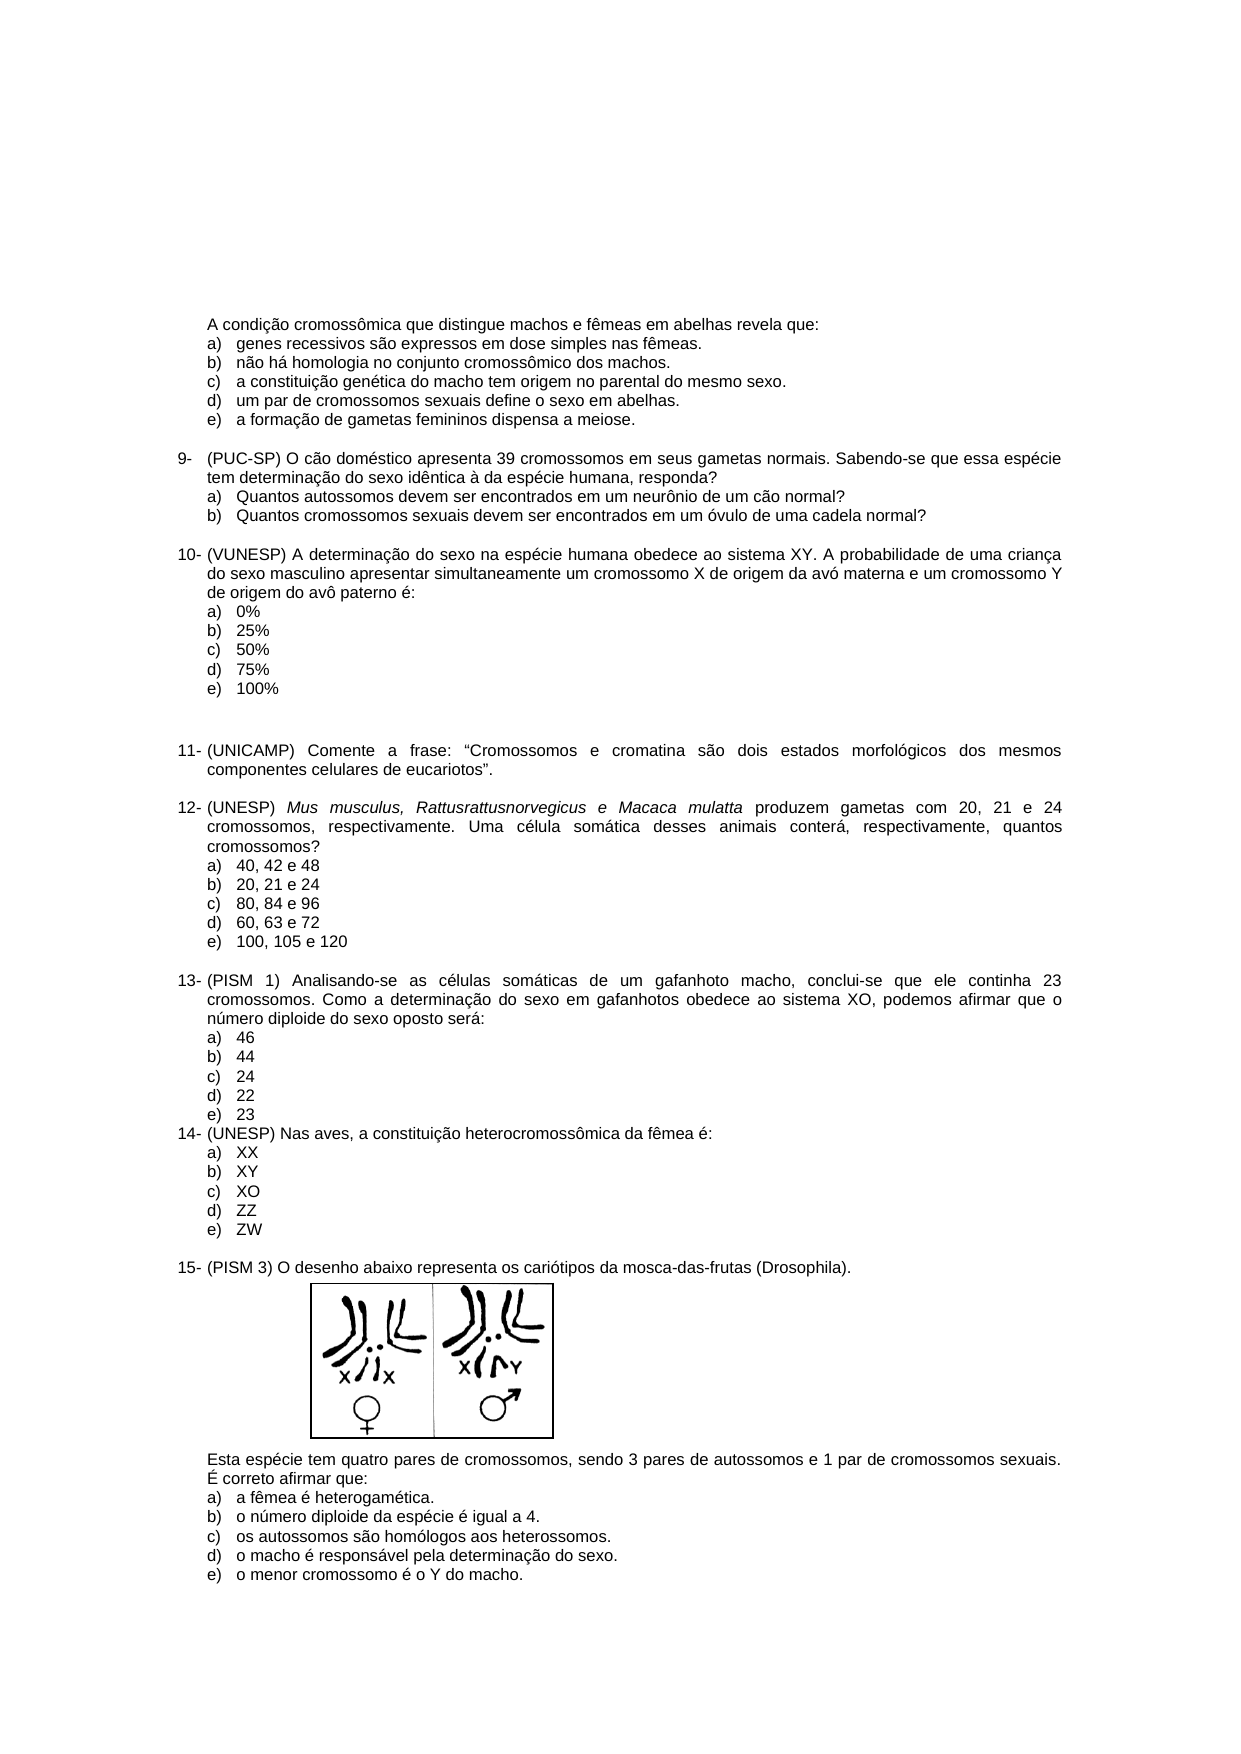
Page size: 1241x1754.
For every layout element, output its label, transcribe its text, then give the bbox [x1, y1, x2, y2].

list a constituição genética do macho tem origem no parental do mesmo sexo. [207, 372, 1063, 391]
list XY [207, 1162, 1063, 1181]
list Quantos autossomos devem ser encontrados em um neurônio de um cão normal? [207, 487, 1063, 506]
list o número diploide da espécie é igual a 4. [207, 1507, 1063, 1526]
list 20, 21 e 24 [207, 875, 1063, 894]
list 0% [207, 602, 1063, 621]
text Esta espécie tem quatro pares de cromossomos, sendo 3 pares de autossomos e 1 par de cromossomos sexuais. É correto afirmar que: [207, 1450, 1063, 1488]
list 75% [207, 659, 1063, 678]
list 100, 105 e 120 [207, 932, 1063, 951]
list 46 [207, 1028, 1063, 1047]
list (PISM 1) Analisando-se as células somáticas de um gafanhoto macho, conclui-se que ele continha 23 cromossomos. Como a determinação do sexo em gafanhotos obedece ao sistema XO, podemos afirmar que o número diploide do sexo oposto será: [177, 971, 1063, 1028]
list 80, 84 e 96 [207, 894, 1063, 913]
list 22 [207, 1086, 1063, 1105]
list o menor cromossomo é o Y do macho. [207, 1565, 1063, 1584]
list os autossomos são homólogos aos heterossomos. [207, 1526, 1063, 1546]
list XX [207, 1143, 1063, 1162]
list 50% [207, 640, 1063, 659]
list XO [207, 1181, 1063, 1201]
list a formação de gametas femininos dispensa a meiose. [207, 410, 1063, 429]
list 40, 42 e 48 [207, 856, 1063, 875]
list (PUC-SP) O cão doméstico apresenta 39 cromossomos em seus gametas normais. Sabendo-se que essa espécie tem determinação do sexo idêntica à da espécie humana, responda? [177, 448, 1063, 487]
list Quantos cromossomos sexuais devem ser encontrados em um óvulo de uma cadela normal? [207, 506, 1063, 525]
list ZW [207, 1220, 1063, 1239]
list (VUNESP) A determinação do sexo na espécie humana obedece ao sistema XY. A probabilidade de uma criança do sexo masculino apresentar simultaneamente um cromossomo X de origem da avó materna e um cromossomo Y de origem do avô paterno é: [177, 544, 1063, 602]
list ZZ [207, 1201, 1063, 1220]
text A condição cromossômica que distingue machos e fêmeas em abelhas revela que: [207, 314, 1063, 333]
list 25% [207, 621, 1063, 640]
list 44 [207, 1047, 1063, 1066]
list o macho é responsável pela determinação do sexo. [207, 1546, 1063, 1565]
list um par de cromossomos sexuais define o sexo em abelhas. [207, 391, 1063, 410]
list a fêmea é heterogamética. [207, 1488, 1063, 1507]
list 23 [207, 1105, 1063, 1124]
list 100% [207, 678, 1063, 698]
list (UNICAMP) Comente a frase: “Cromossomos e cromatina são dois estados morfológicos dos mesmos componentes celulares de eucariotos”. [177, 741, 1063, 779]
list 60, 63 e 72 [207, 913, 1063, 932]
list 24 [207, 1066, 1063, 1086]
list (UNESP) Nas aves, a constituição heterocromossômica da fêmea é: [177, 1124, 1063, 1143]
list não há homologia no conjunto cromossômico dos machos. [207, 353, 1063, 372]
list (UNESP) Mus musculus, Rattusrattusnorvegicus e Macaca mulatta produzem gametas com 20, 21 e 24 cromossomos, respectivamente. Uma célula somática desses animais conterá, respectivamente, quantos cromossomos? [177, 798, 1063, 856]
list genes recessivos são expressos em dose simples nas fêmeas. [207, 333, 1063, 353]
list (PISM 3) O desenho abaixo representa os cariótipos da mosca-das-frutas (Drosophila). [177, 1258, 1063, 1277]
